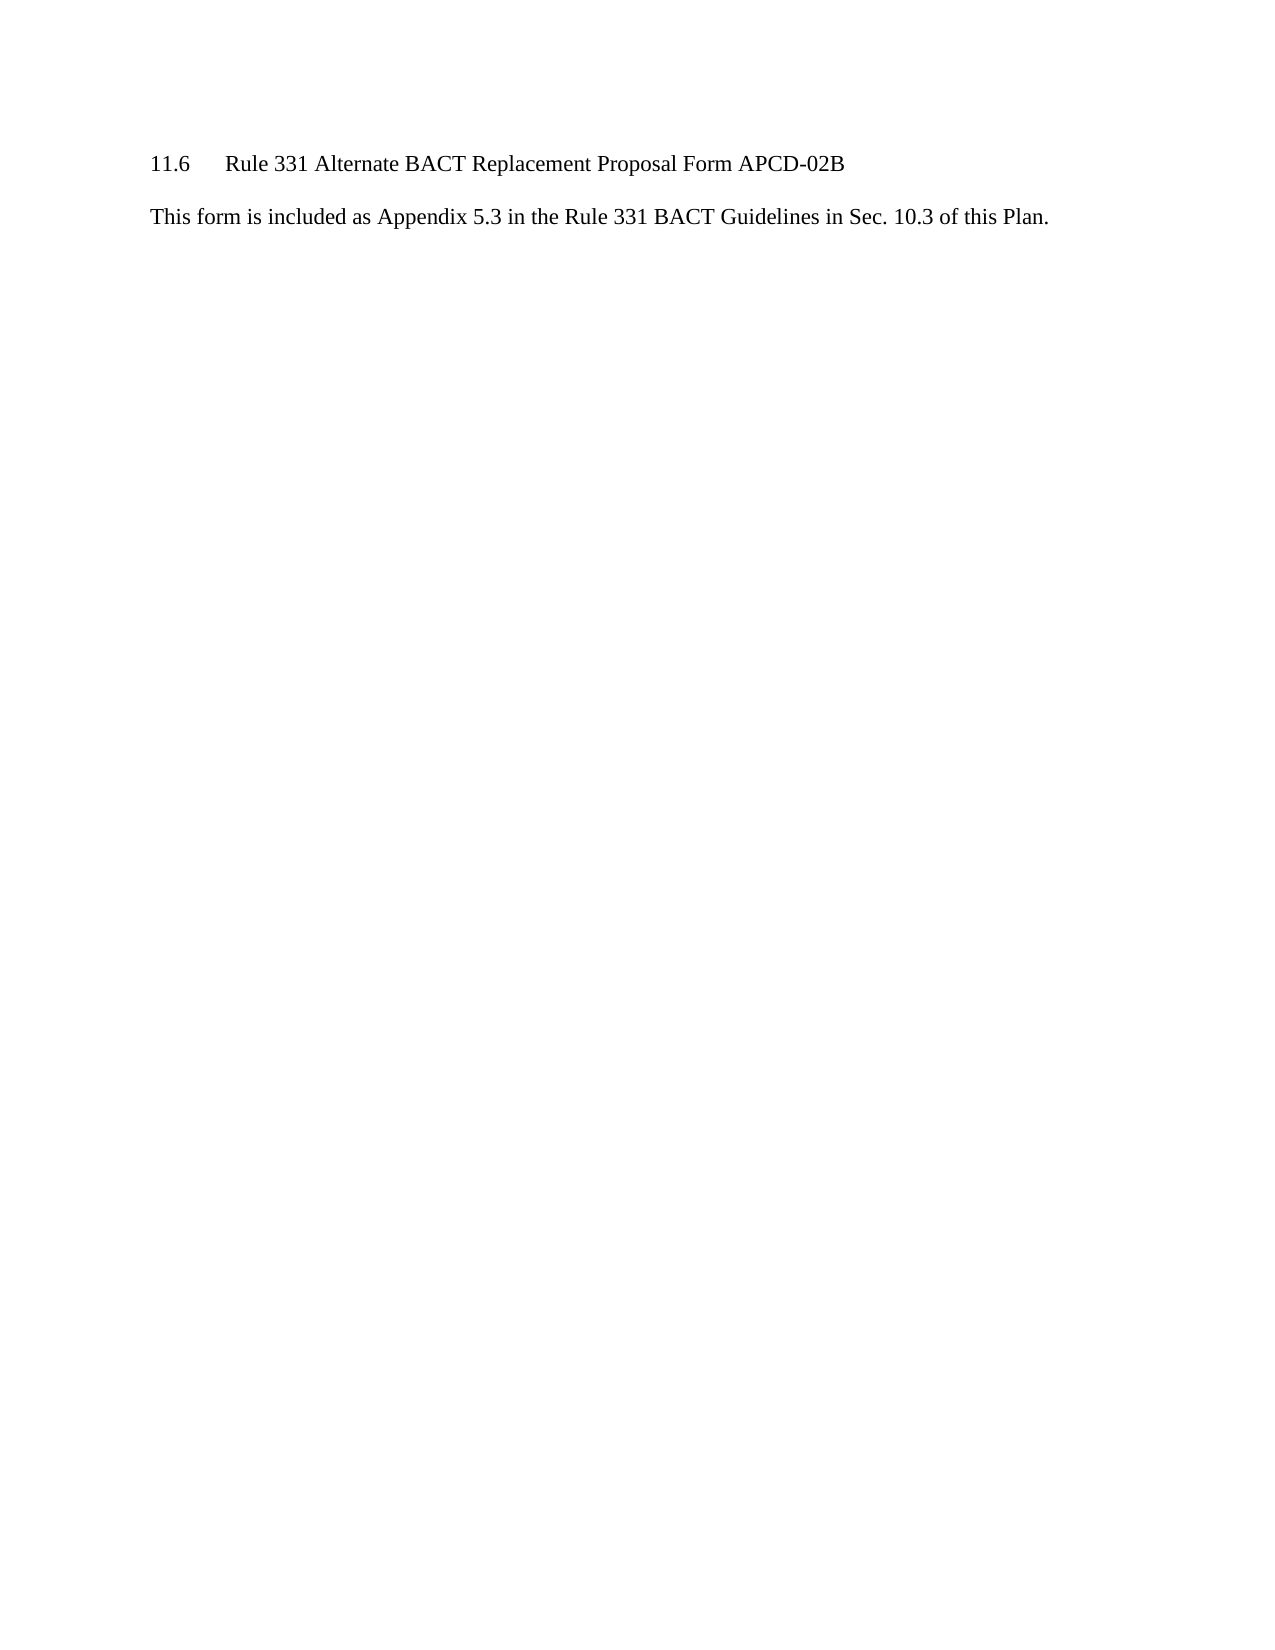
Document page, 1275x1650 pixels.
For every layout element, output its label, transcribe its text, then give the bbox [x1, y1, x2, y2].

text This form is included as Appendix 5.3 in the Rule 331 BACT Guidelines in Sec. 10.3 of this Plan. [150, 203, 1125, 229]
text 11.6 Rule 331 Alternate BACT Replacement Proposal Form APCD-02B [150, 150, 1125, 176]
